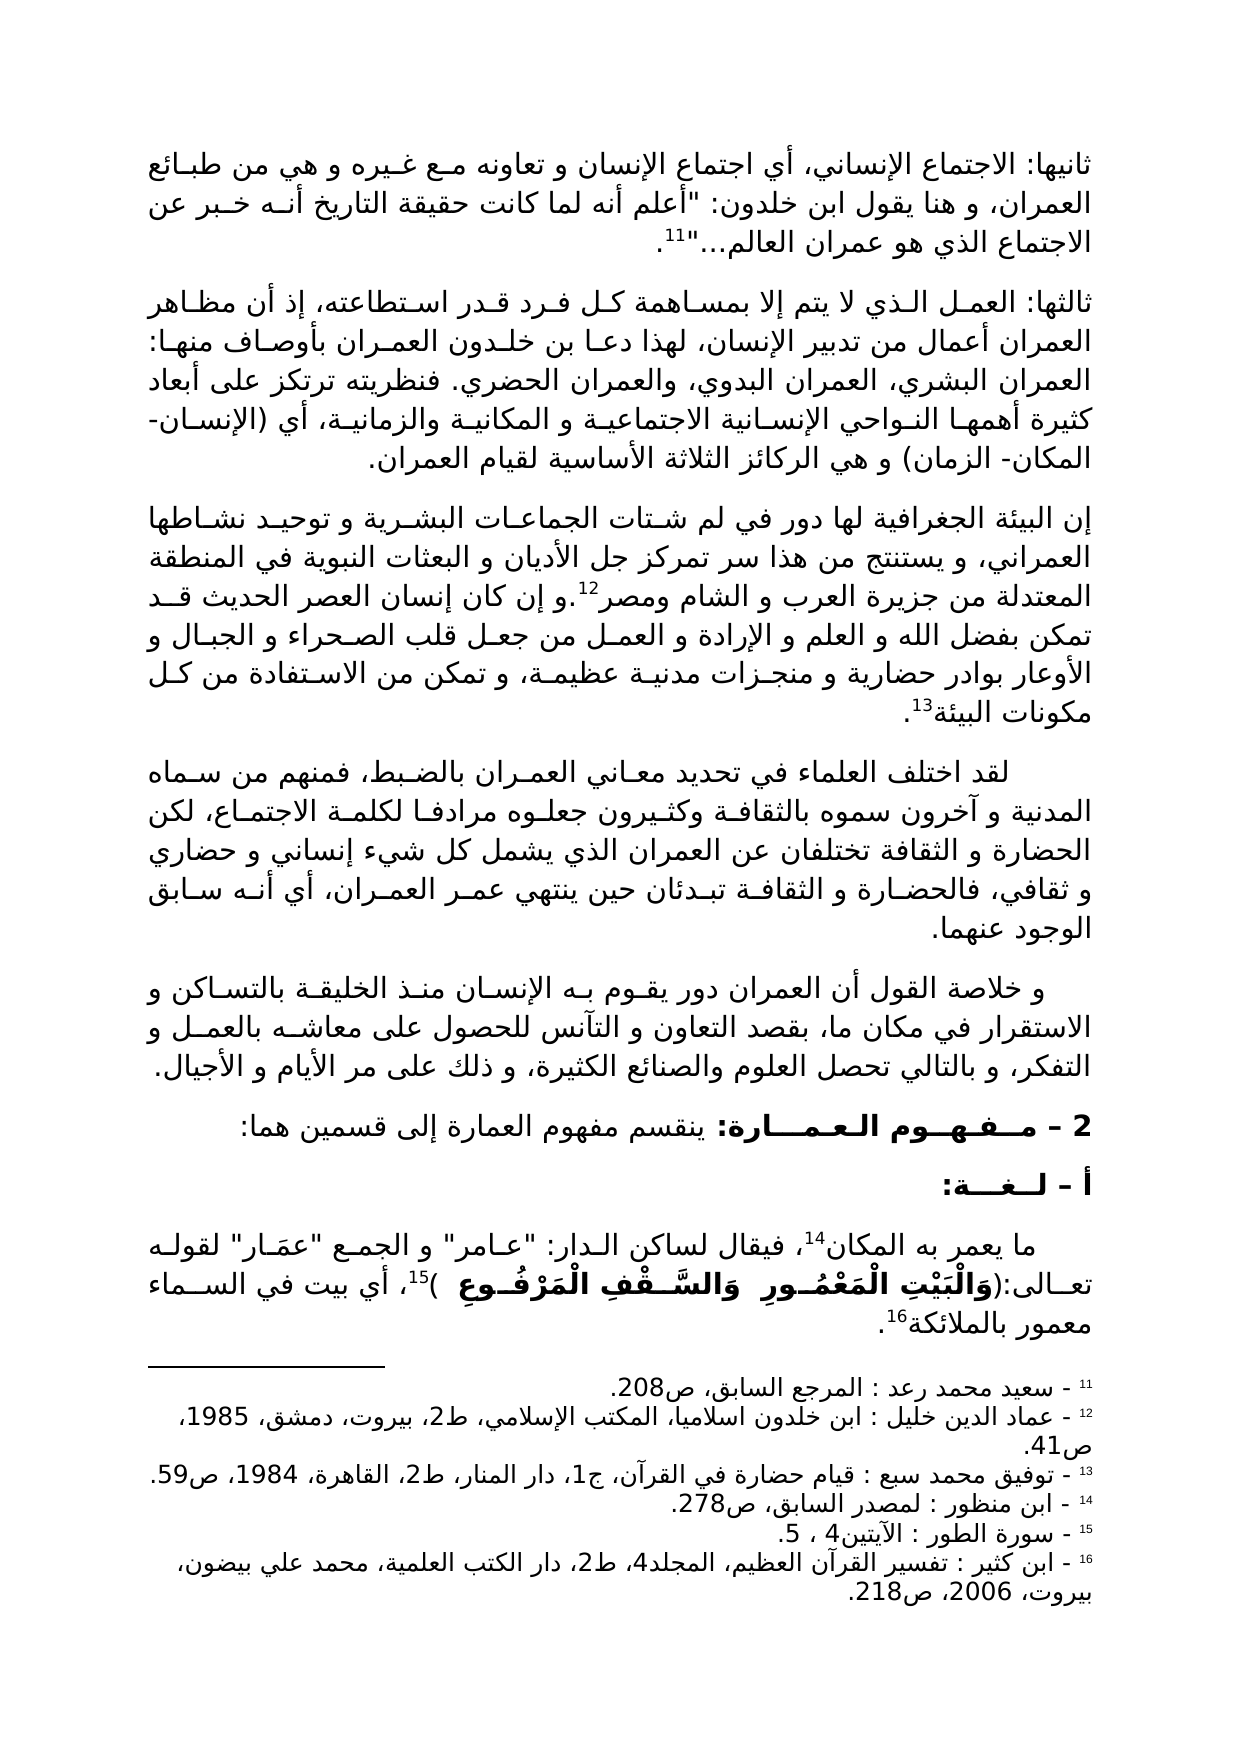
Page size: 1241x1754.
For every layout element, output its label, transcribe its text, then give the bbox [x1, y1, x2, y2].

text ثالثها: العمل الذي لا يتم إلا بمساهمة كل فرد قدر استطاعته، إذ أن مظاهر العمران أعمال من تدبير الإنسان، لهذا دعا بن خلدون العمران بأوصاف منها: العمران البشري، العمران البدوي، والعمران الحضري. فنظريته ترتكز على أبعاد كثيرة أهمها النواحي الإنسانية الاجتماعية و المكانية والزمانية، أي (الإنسان- المكان- الزمان) و هي الركائز الثلاثة الأساسية لقيام العمران. [148, 285, 1093, 475]
text إن البيئة الجغرافية لها دور في لم شتات الجماعات البشرية و توحيد نشاطها العمراني، و يستنتج من هذا سر تمركز جل الأديان و البعثات النبوية في المنطقة المعتدلة من جزيرة العرب و الشام ومصر.و إن كان إنسان العصر الحديث قد تمكن بفضل الله و العلم و الإرادة و العمل من جعل قلب الصحراء و الجبال و الأوعار بوادر حضارية و منجزات مدنية عظيمة، و تمكن من الاستفادة من كل مكونات البيئة. [148, 501, 1093, 730]
text 2 – مــفـهــوم الـعـمـــارة: ينقسم مفهوم العمارة إلى قسمين هما: [148, 1109, 1093, 1143]
text ما يعمر به المكان، فيقال لساكن الدار: "عامر" و الجمع "عمَار" لقوله تعالى:﴿وَالْبَيْتِ الْمَعْمُورِ وَالسَّقْفِ الْمَرْفُوعِ ﴾، أي بيت في السماء معمور بالملائكة. [148, 1228, 1093, 1340]
text أ – لــغـــة: [148, 1169, 1093, 1203]
text و خلاصة القول أن العمران دور يقوم به الإنسان منذ الخليقة بالتساكن و الاستقرار في مكان ما، بقصد التعاون و التآنس للحصول على معاشه بالعمل و التفكر، و بالتالي تحصل العلوم والصنائع الكثيرة، و ذلك على مر الأيام و الأجيال. [148, 971, 1093, 1083]
text لقد اختلف العلماء في تحديد معاني العمران بالضبط، فمنهم من سماه المدنية و آخرون سموه بالثقافة وكثيرون جعلوه مرادفا لكلمة الاجتماع، لكن الحضارة و الثقافة تختلفان عن العمران الذي يشمل كل شيء إنساني و حضاري و ثقافي، فالحضارة و الثقافة تبدئان حين ينتهي عمر العمران، أي أنه سابق الوجود عنهما. [148, 756, 1093, 945]
text ثانيها: الاجتماع الإنساني، أي اجتماع الإنسان و تعاونه مع غيره و هي من طبائع العمران، و هنا يقول ابن خلدون: "أعلم أنه لما كانت حقيقة التاريخ أنه خبر عن الاجتماع الذي هو عمران العالم...". [148, 148, 1093, 259]
